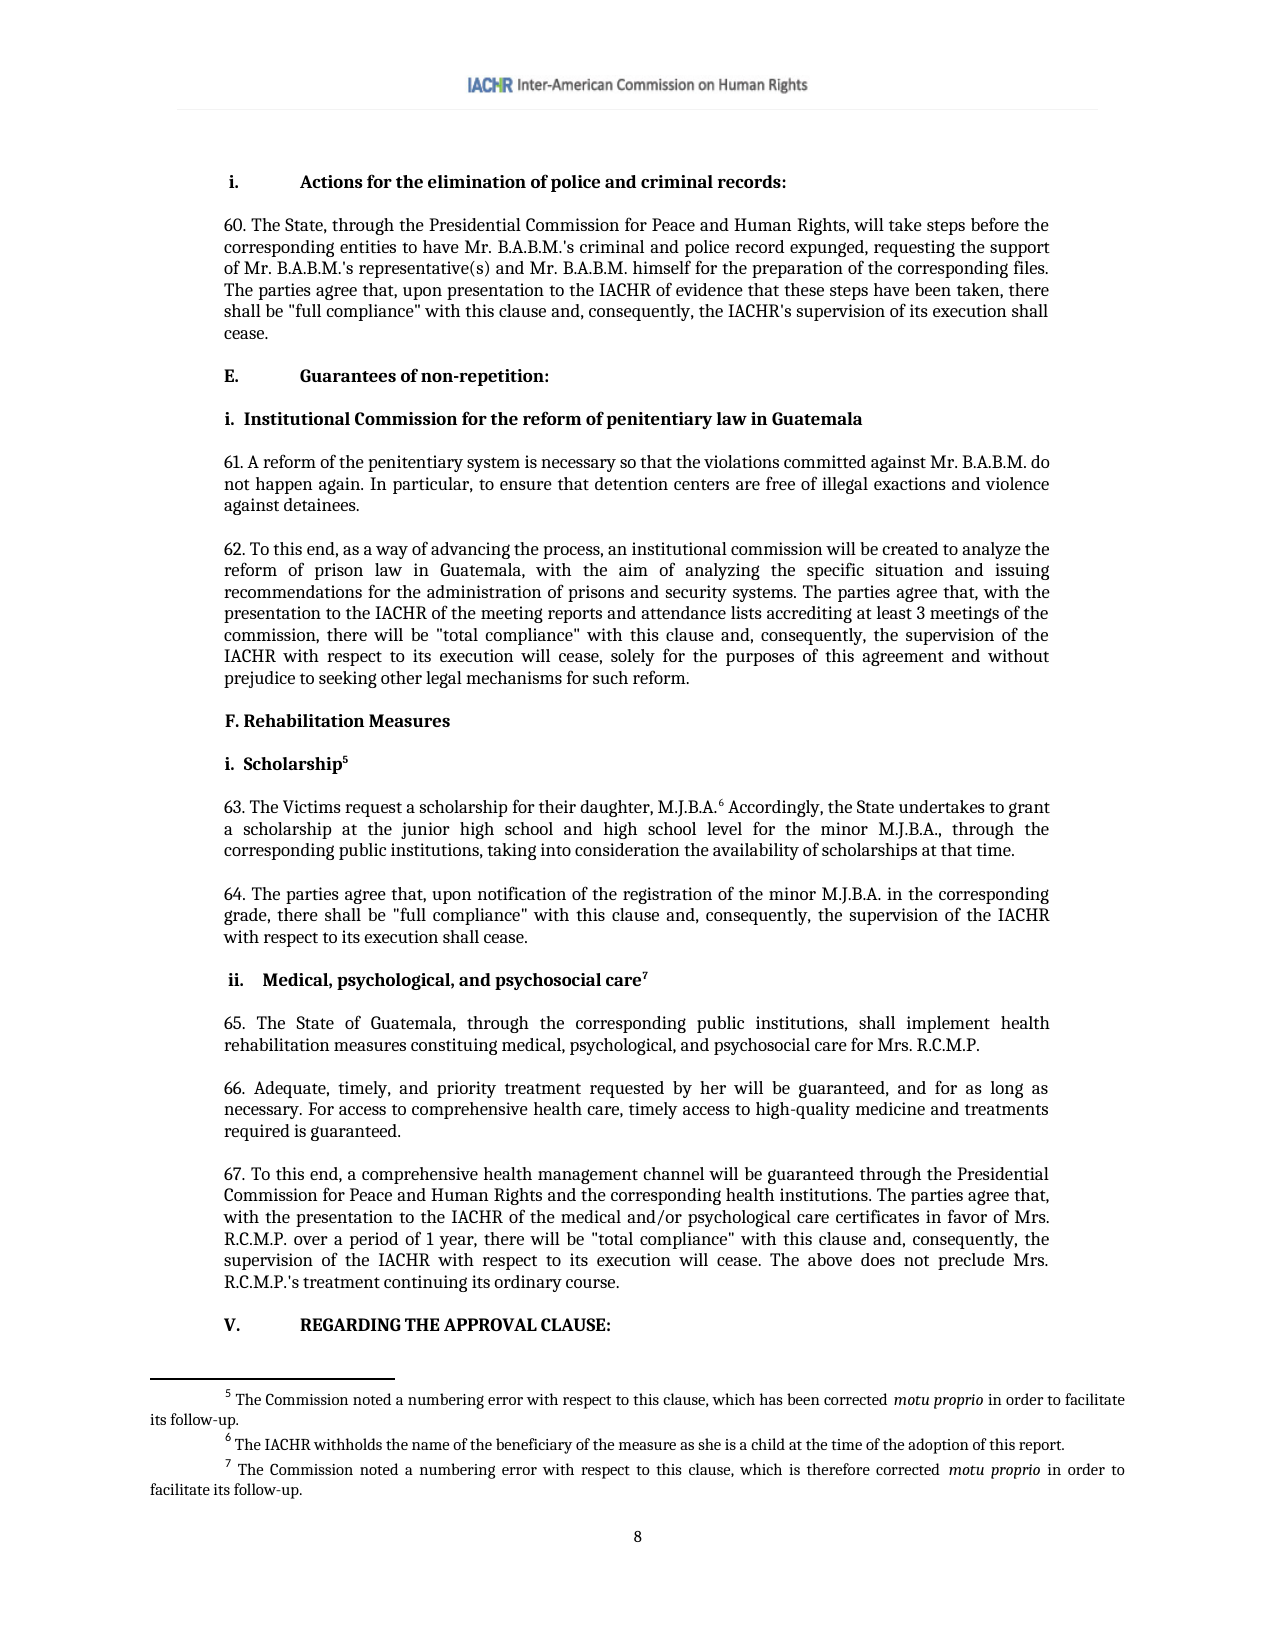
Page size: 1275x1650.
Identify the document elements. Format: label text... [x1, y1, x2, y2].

text 66. Adequate, timely, and priority treatment requested by her will be guaranteed, and for as long as necessary. For access to comprehensive health care, timely access to high-quality medicine and treatments required is guaranteed. [224, 1077, 1051, 1142]
list Institutional Commission for the reform of penitentiary law in Guatemala [225, 409, 1051, 430]
list Scholarship [234, 754, 1051, 775]
text 61. A reform of the penitentiary system is necessary so that the violations committed against Mr. B.A.B.M. do not happen again. In particular, to ensure that detention centers are free of illegal exactions and violence against detainees. [224, 452, 1051, 517]
text F. Rehabilitation Measures [150, 711, 1051, 732]
text 67. To this end, a comprehensive health management channel will be guaranteed through the Presidential Commission for Peace and Human Rights and the corresponding health institutions. The parties agree that, with the presentation to the IACHR of the medical and/or psychological care certificates in favor of Mrs. R.C.M.P. over a period of 1 year, there will be "total compliance" with this clause and, consequently, the supervision of the IACHR with respect to its execution will cease. The above does not preclude Mrs. R.C.M.P.'s treatment continuing its ordinary course. [224, 1163, 1051, 1293]
list Actions for the elimination of police and criminal records: [224, 172, 1051, 193]
text 62. To this end, as a way of advancing the process, an institutional commission will be created to analyze the reform of prison law in Guatemala, with the aim of analyzing the specific situation and issuing recommendations for the administration of prisons and security systems. The parties agree that, with the presentation to the IACHR of the meeting reports and attendance lists accrediting at least 3 meetings of the commission, there will be "total compliance" with this clause and, consequently, the supervision of the IACHR with respect to its execution will cease, solely for the purposes of this agreement and without prejudice to seeking other legal mechanisms for such reform. [224, 538, 1051, 689]
text 63. The Victims request a scholarship for their daughter, M.J.B.A. Accordingly, the State undertakes to grant a scholarship at the junior high school and high school level for the minor M.J.B.A., through the corresponding public institutions, taking into consideration the availability of scholarships at that time. [224, 797, 1051, 862]
text 64. The parties agree that, upon notification of the registration of the minor M.J.B.A. in the corresponding grade, there shall be "full compliance" with this clause and, consequently, the supervision of the IACHR with respect to its execution shall cease. [224, 883, 1051, 948]
text 60. The State, through the Presidential Commission for Peace and Human Rights, will take steps before the corresponding entities to have Mr. B.A.B.M.'s criminal and police record expunged, requesting the support of Mr. B.A.B.M.'s representative(s) and Mr. B.A.B.M. himself for the preparation of the corresponding files. The parties agree that, upon presentation to the IACHR of evidence that these steps have been taken, there shall be "full compliance" with this clause and, consequently, the IACHR's supervision of its execution shall cease. [224, 215, 1051, 344]
list Guarantees of non-repetition: [224, 366, 1051, 387]
list Medical, psychological, and psychosocial care [244, 969, 1051, 991]
list REGARDING THE APPROVAL CLAUSE: [224, 1314, 1051, 1336]
picture [456, 75, 819, 95]
text 65. The State of Guatemala, through the corresponding public institutions, shall implement health rehabilitation measures constituing medical, psychological, and psychosocial care for Mrs. R.C.M.P. [224, 1012, 1051, 1056]
